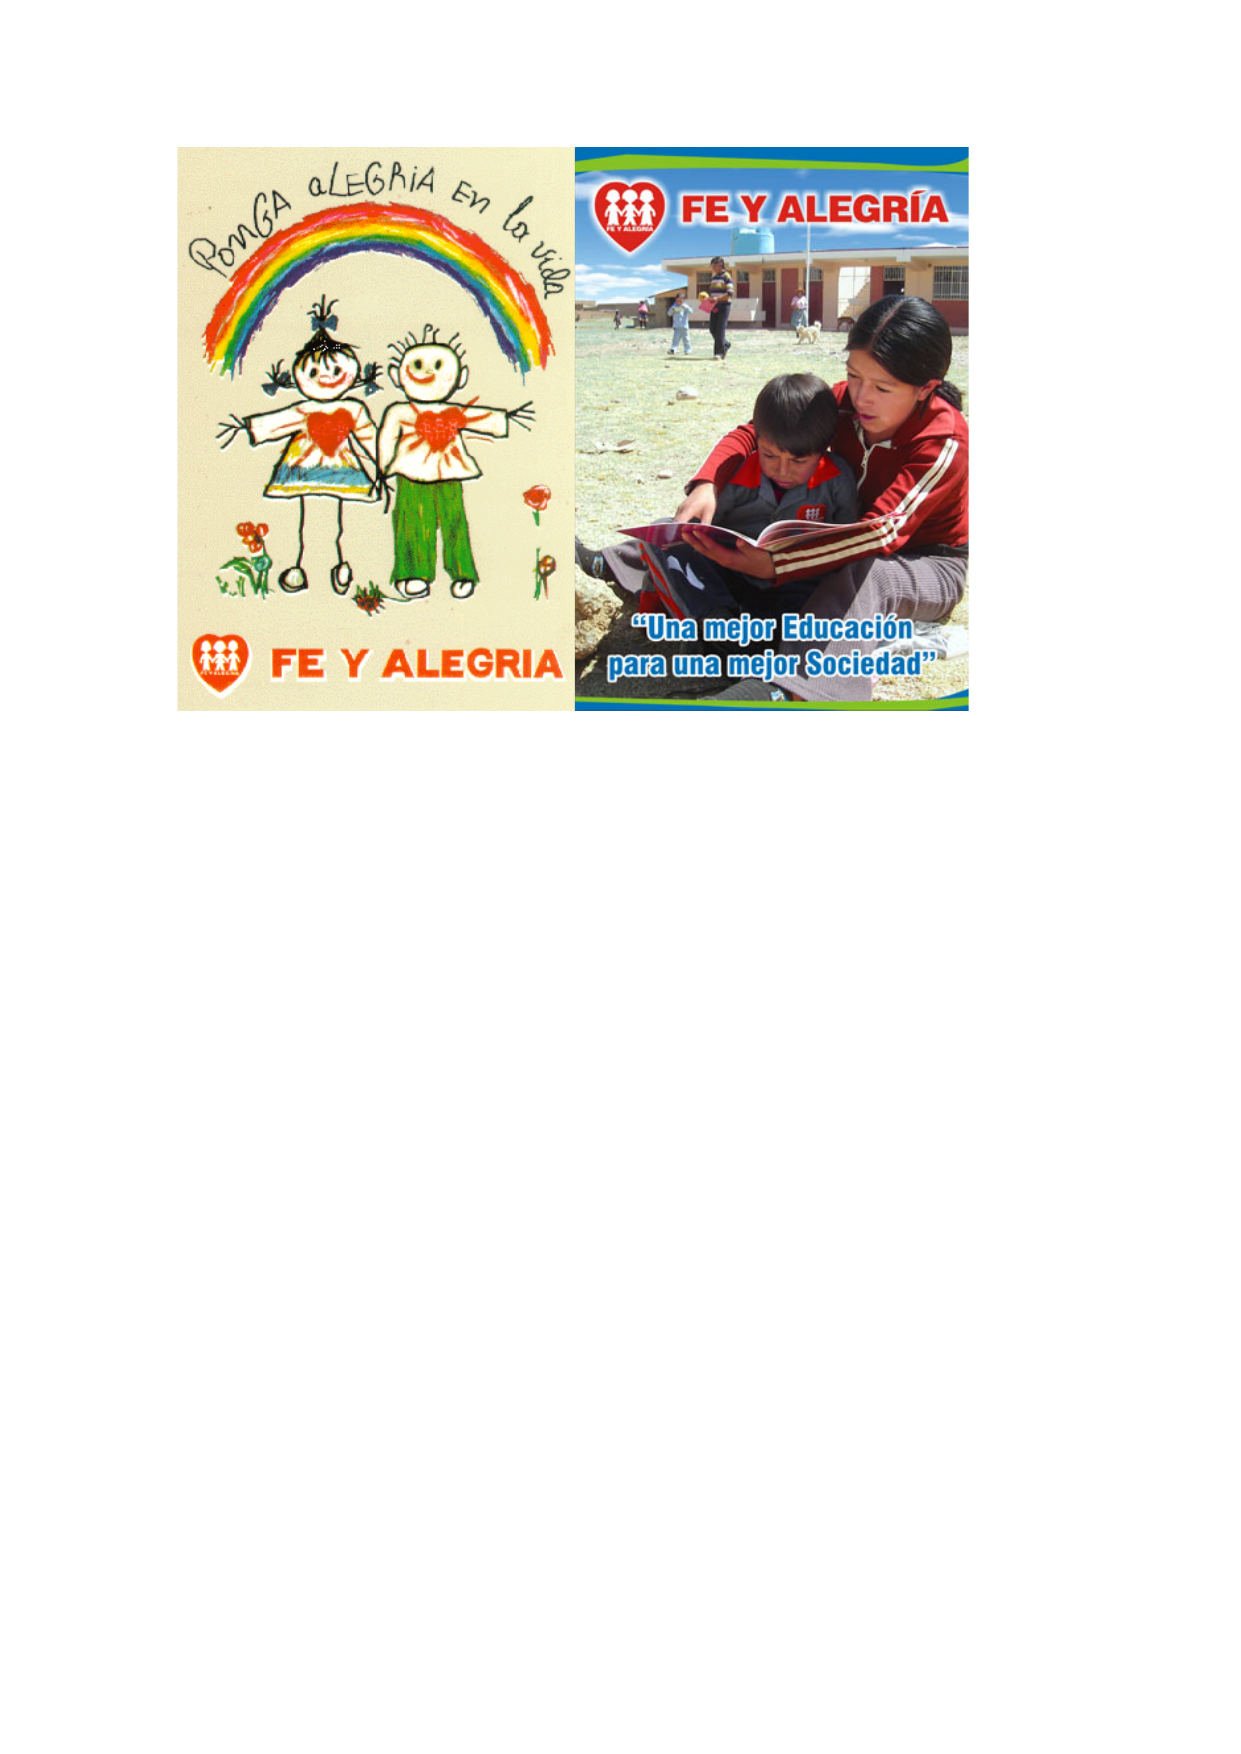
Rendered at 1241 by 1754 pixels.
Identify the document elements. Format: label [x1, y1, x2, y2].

picture [177, 147, 969, 711]
